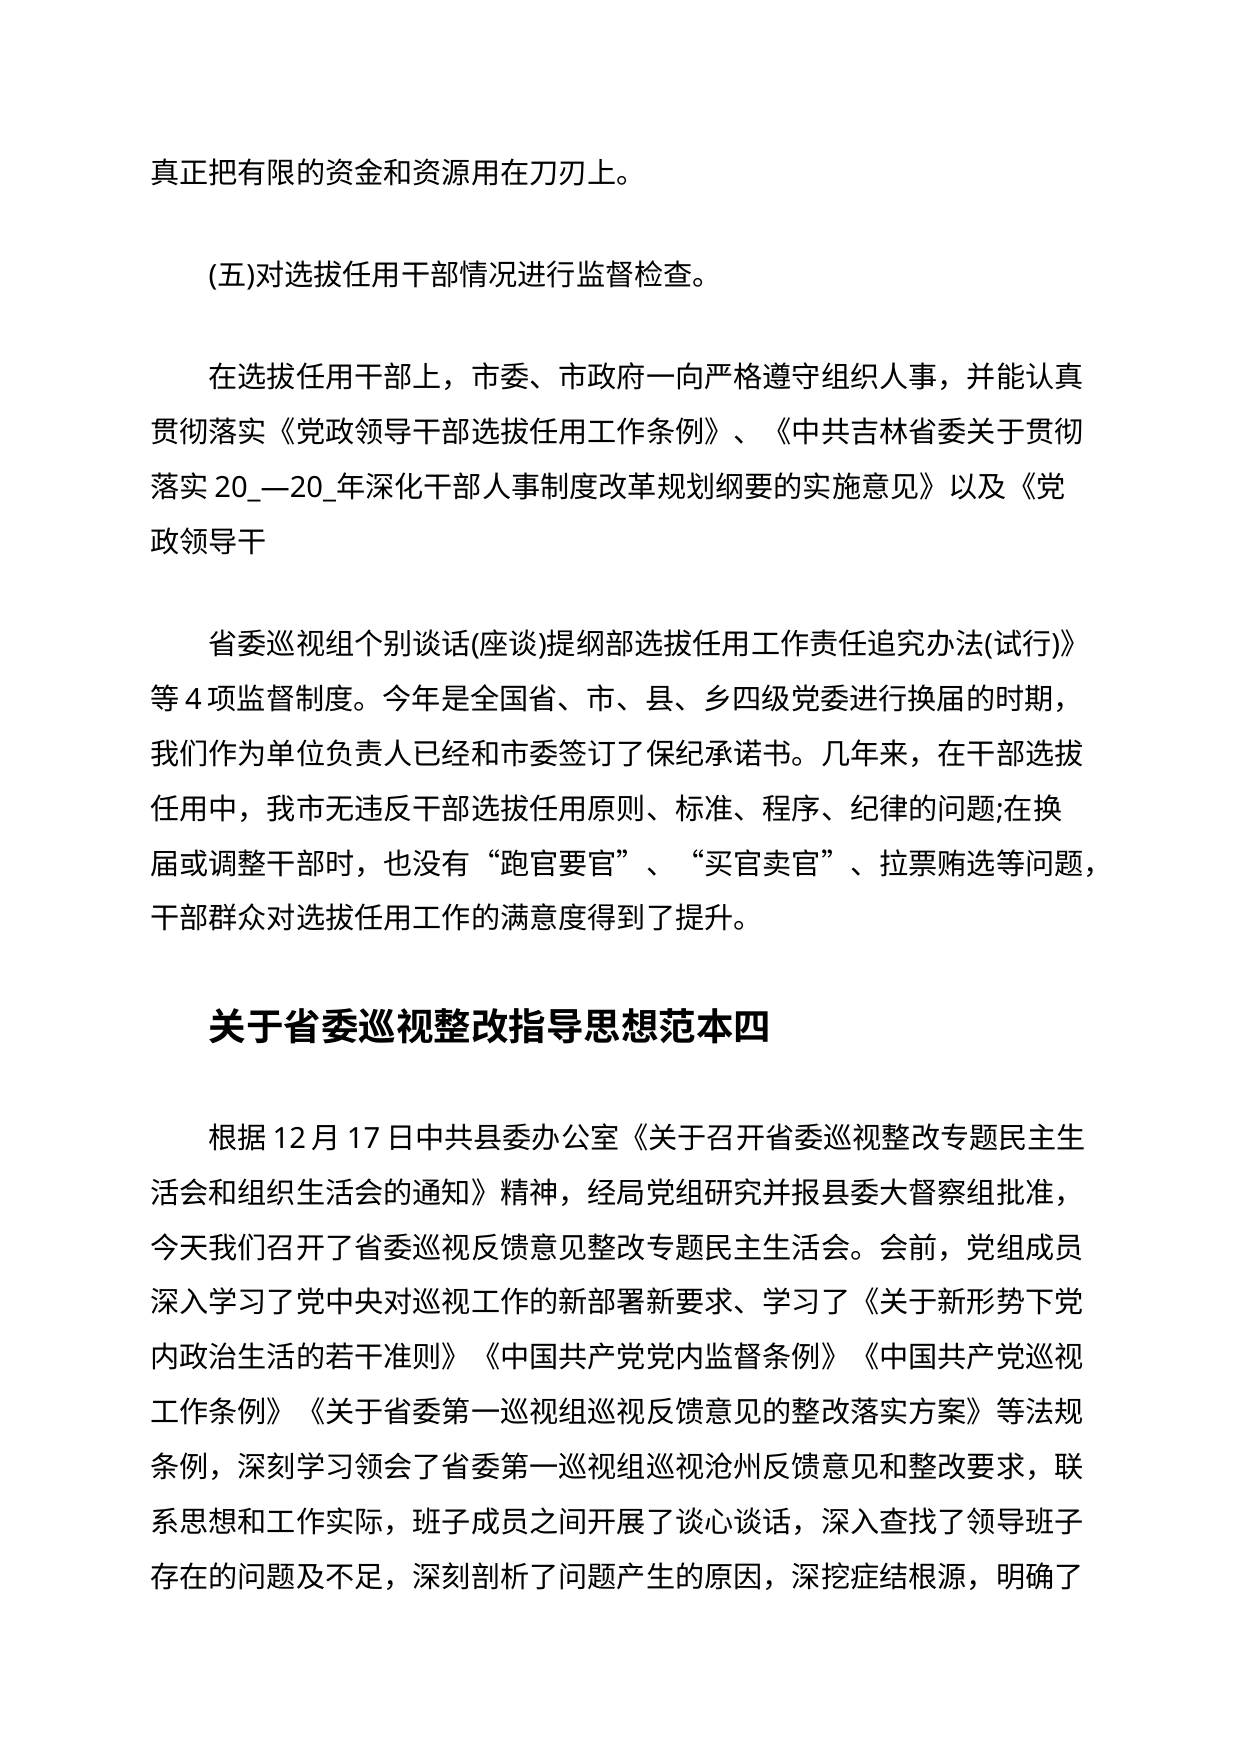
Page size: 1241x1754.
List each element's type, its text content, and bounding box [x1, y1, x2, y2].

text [150, 150, 1090, 192]
text (五)对选拔任用干部情况进行监督检查。 [150, 252, 1090, 294]
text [150, 1114, 1090, 1596]
text 省委巡视组个别谈话(座谈)提纲部选拔任用工作责任追究办法(试行)》等4项监督制度。今年是全国省、市、县、乡四级党委进行换届的时期，我们作为单位负责人已经和市委签订了保纪承诺书。几年来，在干部选拔任用中，我市无违反干部选拔任用原则、标准、程序、纪律的问题;在换届或调整干部时，也没有“跑官要官”、“买官卖官”、拉票贿选等问题，干部群众对选拔任用工作的满意度得到了提升。 [150, 620, 1090, 937]
text 关于省委巡视整改指导思想范本四 [150, 997, 1090, 1051]
text 在选拔任用干部上，市委、市政府一向严格遵守组织人事，并能认真贯彻落实《党政领导干部选拔任用工作条例》、《中共吉林省委关于贯彻落实20_—20_年深化干部人事制度改革规划纲要的实施意见》以及《党政领导干 [150, 354, 1090, 561]
